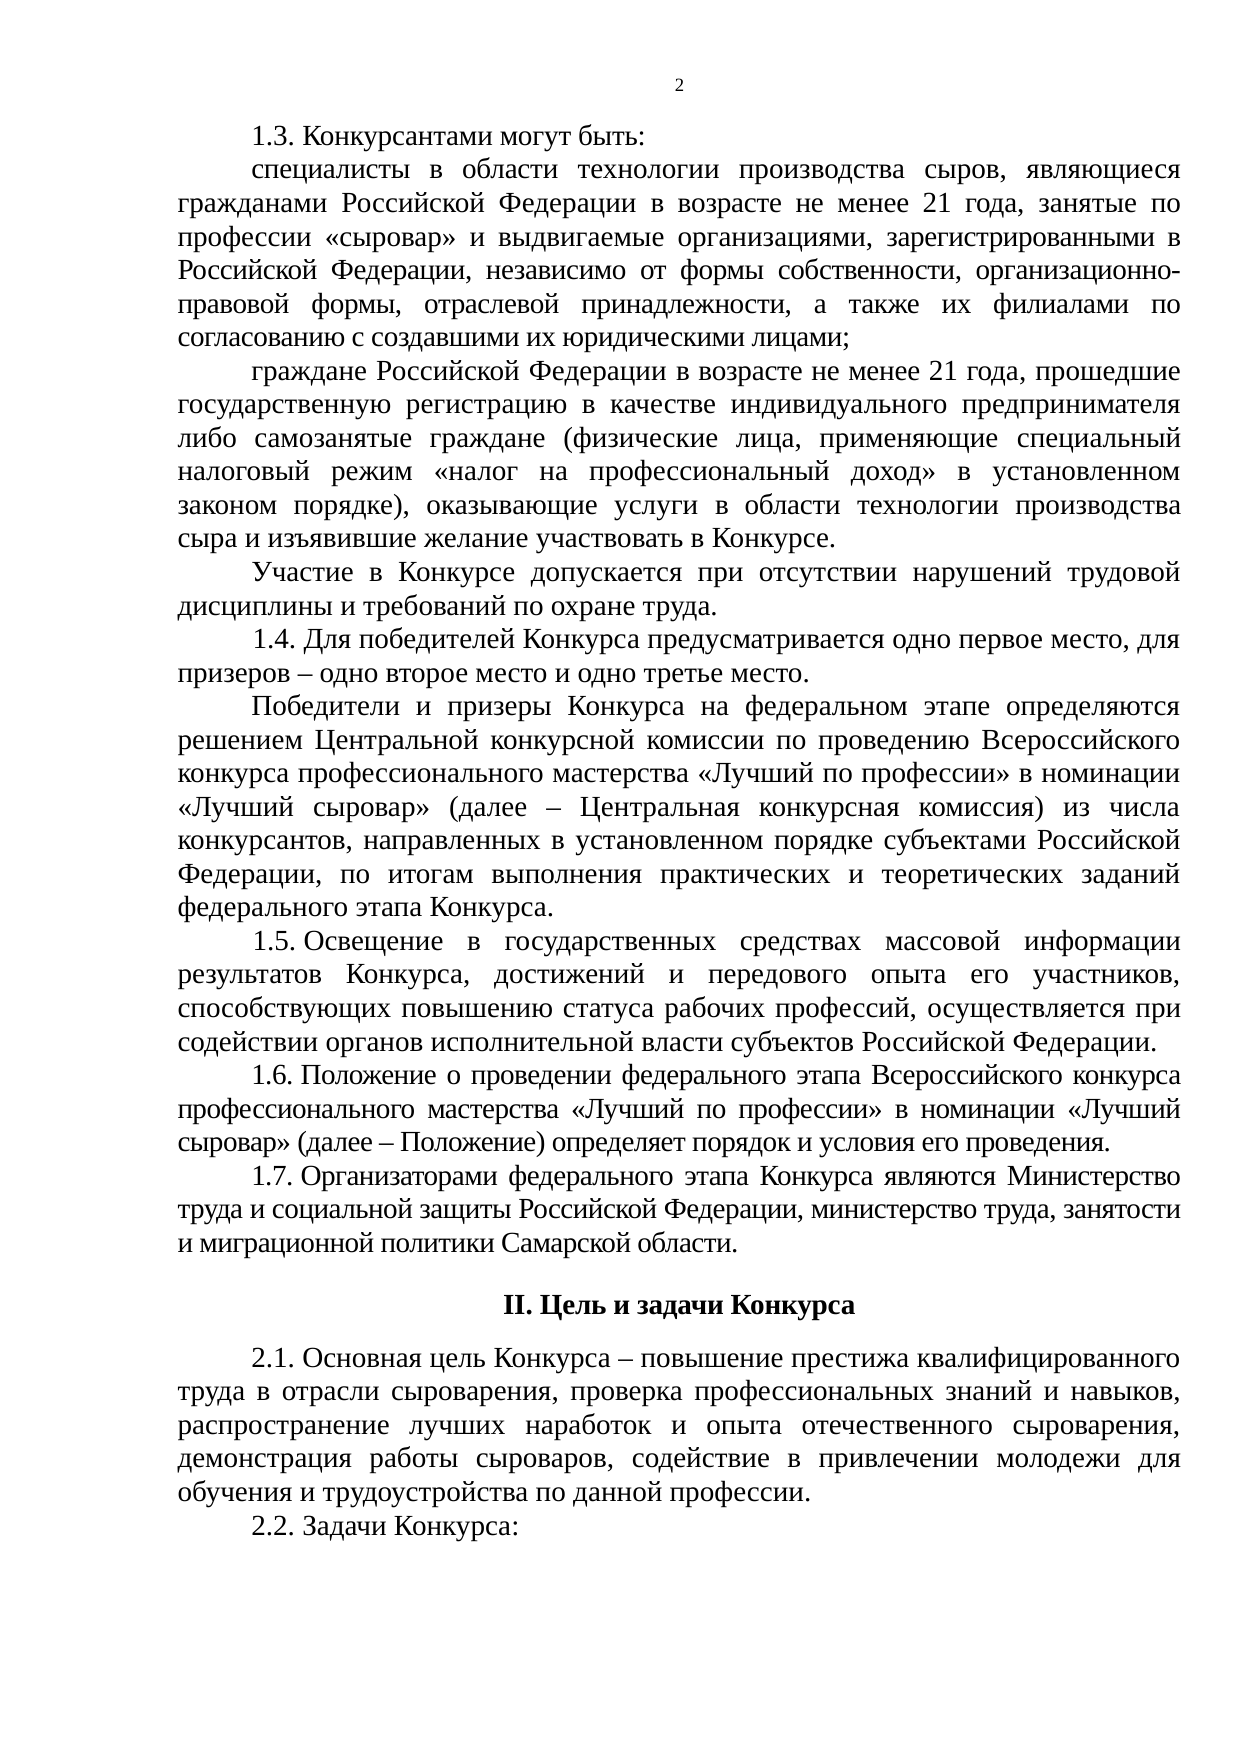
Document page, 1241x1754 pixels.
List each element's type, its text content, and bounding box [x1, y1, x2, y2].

text 1.4. Для победителей Конкурса предусматривается одно первое место, для призеров – одно второе место и одно третье место. [177, 621, 1181, 688]
text специалисты в области технологии производства сыров, являющиеся гражданами Российской Федерации в возрасте не менее 21 года, занятые по профессии «сыровар» и выдвигаемые организациями, зарегистрированными в Российской Федерации, независимо от формы собственности, организационно-правовой формы, отраслевой принадлежности, а также их филиалами по согласованию с создавшими их юридическими лицами; [177, 152, 1181, 353]
subtitle 1.5. Освещение в государственных средствах массовой информации результатов Конкурса, достижений и передового опыта его участников, способствующих повышению статуса рабочих профессий, осуществляется при содействии органов исполнительной власти субъектов Российской Федерации. [177, 923, 1181, 1057]
text 1.3. Конкурсантами могут быть: [177, 118, 1181, 152]
text Участие в Конкурсе допускается при отсутствии нарушений трудовой дисциплины и требований по охране труда. [177, 554, 1181, 621]
text 1.7. Организаторами федерального этапа Конкурса являются Министерство труда и социальной защиты Российской Федерации, министерство труда, занятости и миграционной политики Самарской области. [177, 1158, 1181, 1258]
text Победители и призеры Конкурса на федеральном этапе определяются решением Центральной конкурсной комиссии по проведению Всероссийского конкурса профессионального мастерства «Лучший по профессии» в номинации «Лучший сыровар» (далее – Центральная конкурсная комиссия) из числа конкурсантов, направленных в установленном порядке субъектами Российской Федерации, по итогам выполнения практических и теоретических заданий федерального этапа Конкурса. [177, 688, 1181, 923]
text граждане Российской Федерации в возрасте не менее 21 года, прошедшие государственную регистрацию в качестве индивидуального предпринимателя либо самозанятые граждане (физические лица, применяющие специальный налоговый режим «налог на профессиональный доход» в установленном законом порядке), оказывающие услуги в области технологии производства сыра и изъявившие желание участвовать в Конкурсе. [177, 353, 1181, 554]
text 1.6. Положение о проведении федерального этапа Всероссийского конкурса профессионального мастерства «Лучший по профессии» в номинации «Лучший сыровар» (далее – Положение) определяет порядок и условия его проведения. [177, 1057, 1181, 1158]
text 2.1. Основная цель Конкурса – повышение престижа квалифицированного труда в отрасли сыроварения, проверка профессиональных знаний и навыков, распространение лучших наработок и опыта отечественного сыроварения, демонстрация работы сыроваров, содействие в привлечении молодежи для обучения и трудоустройства по данной профессии. [177, 1340, 1181, 1508]
text 2.2. Задачи Конкурса: [177, 1508, 1181, 1541]
text II. Цель и задачи Конкурса [177, 1287, 1181, 1321]
